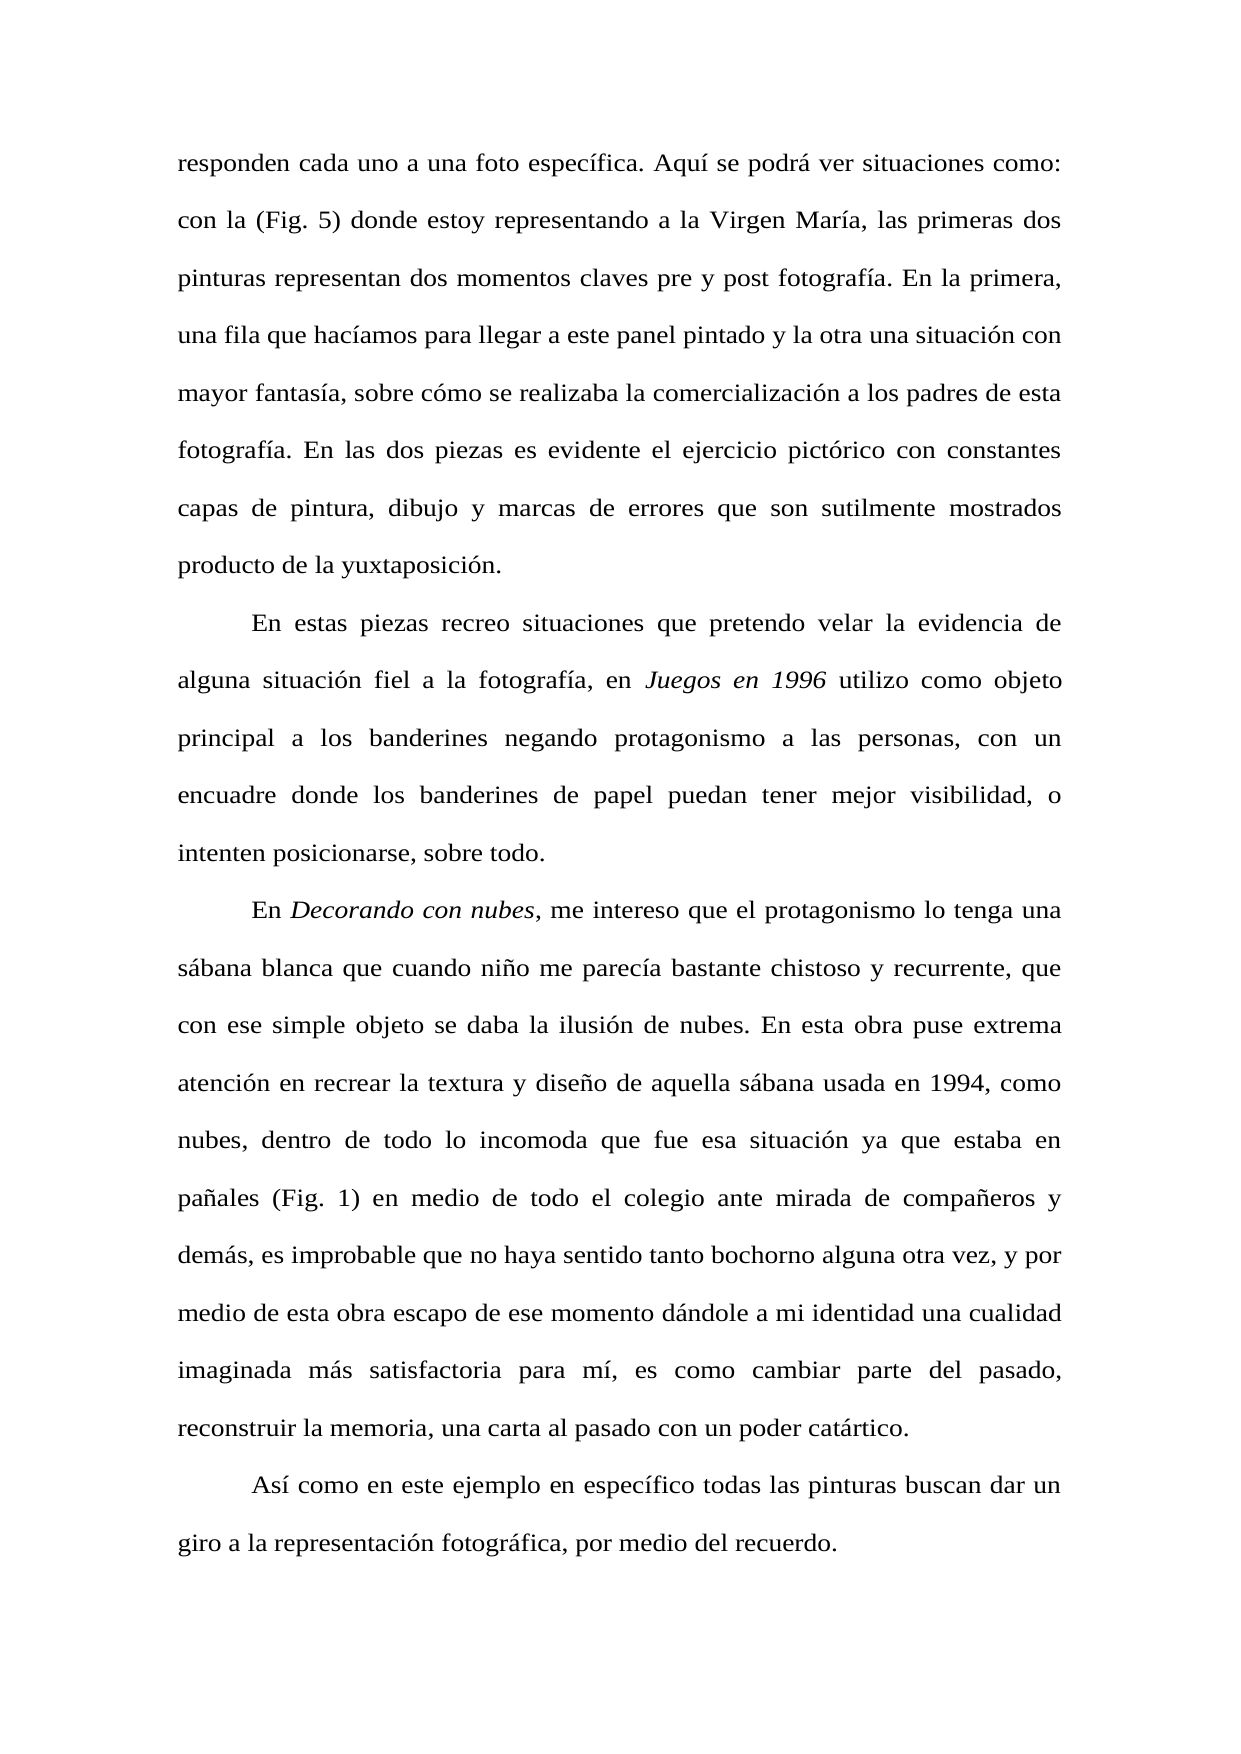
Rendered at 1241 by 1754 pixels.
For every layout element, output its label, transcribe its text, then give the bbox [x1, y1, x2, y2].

text Así como en este ejemplo en específico todas las pinturas buscan dar un giro a la representación fotográfica, por medio del recuerdo. [177, 1470, 1063, 1556]
text En estas piezas recreo situaciones que pretendo velar la evidencia de alguna situación fiel a la fotografía, en Juegos en 1996 utilizo como objeto principal a los banderines negando protagonismo a las personas, con un encuadre donde los banderines de papel puedan tener mejor visibilidad, o intenten posicionarse, sobre todo. [177, 608, 1063, 866]
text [177, 148, 1063, 579]
text En Decorando con nubes, me intereso que el protagonismo lo tenga una sábana blanca que cuando niño me parecía bastante chistoso y recurrente, que con ese simple objeto se daba la ilusión de nubes. En esta obra puse extrema atención en recrear la textura y diseño de aquella sábana usada en 1994, como nubes, dentro de todo lo incomoda que fue esa situación ya que estaba en pañales (Fig. 1) en medio de todo el colegio ante mirada de compañeros y demás, es improbable que no haya sentido tanto bochorno alguna otra vez, y por medio de esta obra escapo de ese momento dándole a mi identidad una cualidad imaginada más satisfactoria para mí, es como cambiar parte del pasado, reconstruir la memoria, una carta al pasado con un poder catártico. [177, 895, 1063, 1441]
